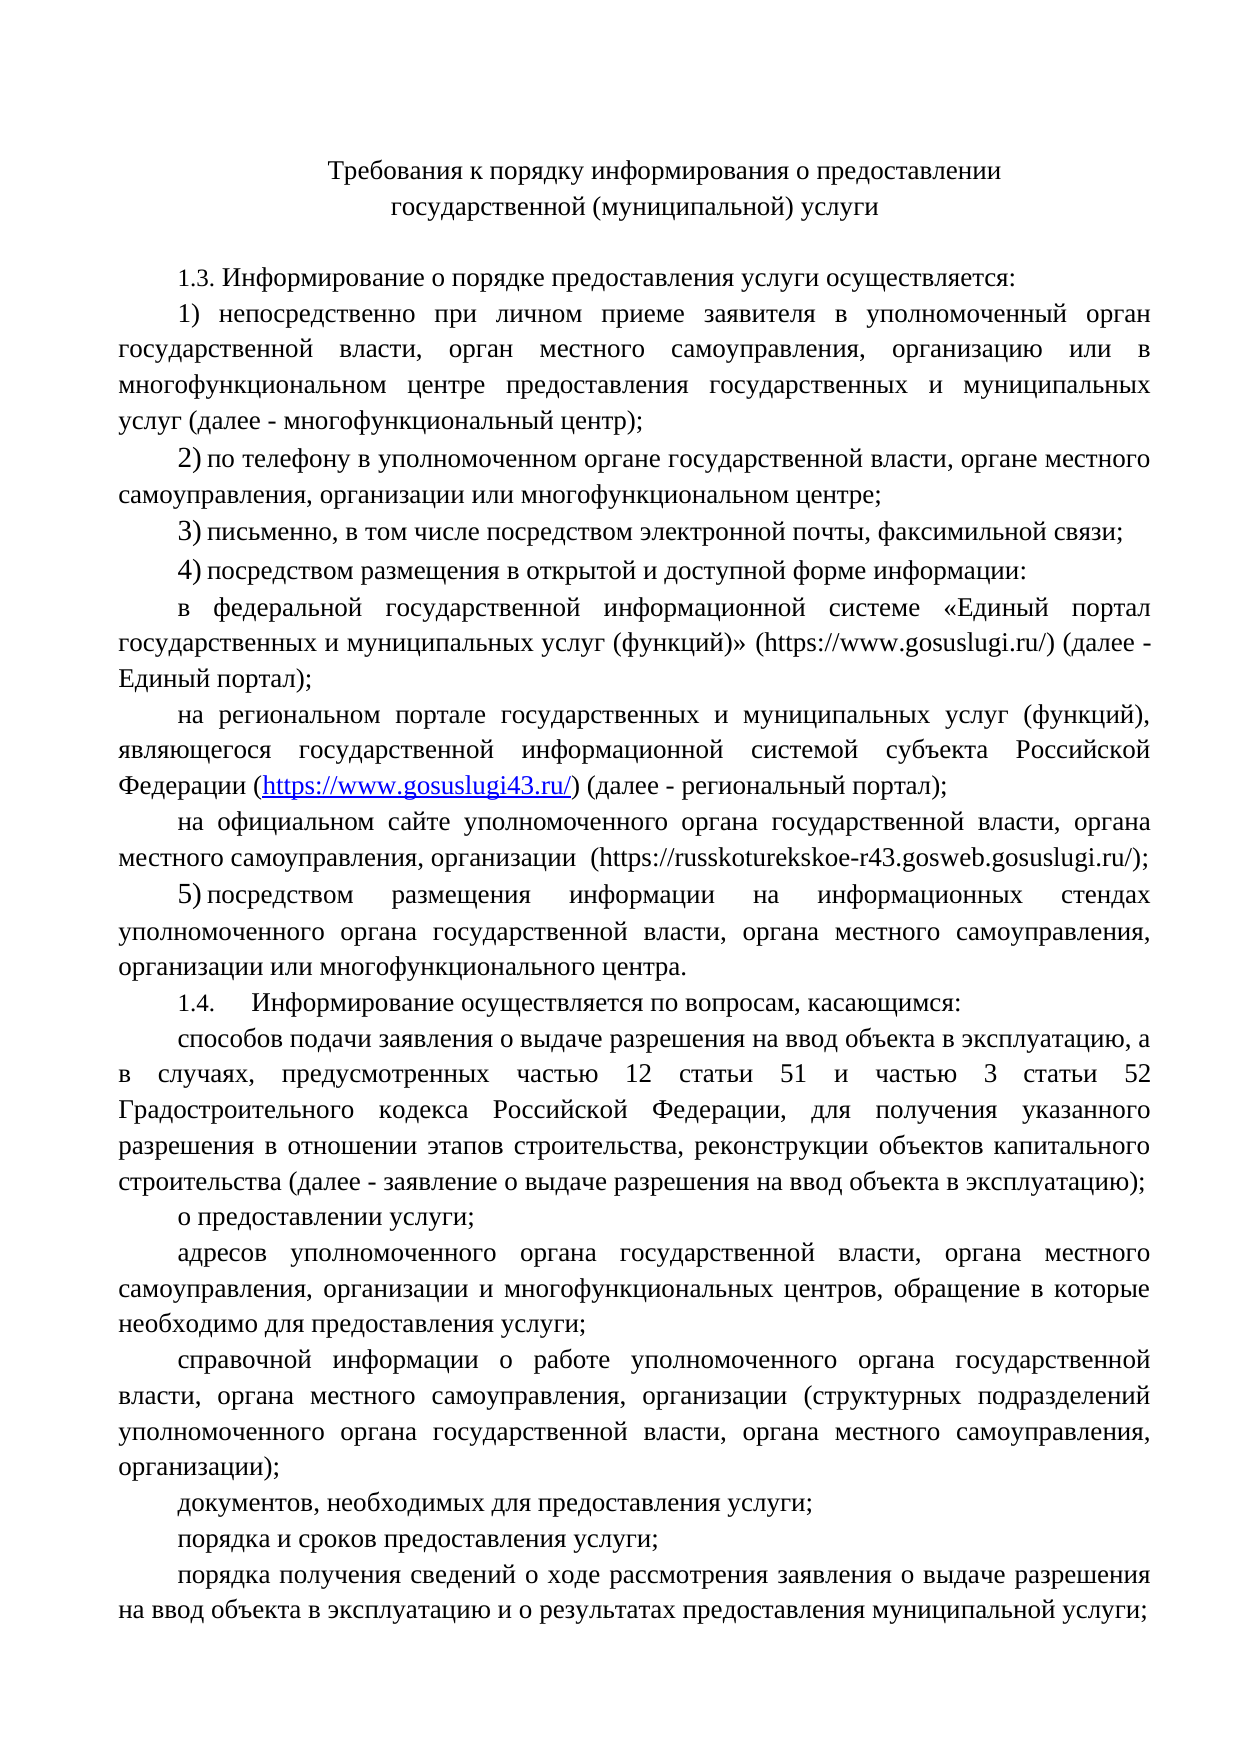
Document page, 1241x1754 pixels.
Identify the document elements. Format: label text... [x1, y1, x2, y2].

list Информирование осуществляется по вопросам, касающимся: [118, 986, 1152, 1017]
text о предоставлении услуги; [118, 1200, 1152, 1232]
list письменно, в том числе посредством электронной почты, факсимильной связи; [118, 513, 1152, 547]
text порядка получения сведений о ходе рассмотрения заявления о выдаче разрешения на ввод объекта в эксплуатацию и о результатах предоставления муниципальной услуги; [118, 1558, 1152, 1624]
text порядка и сроков предоставления услуги; [118, 1522, 1152, 1553]
text в федеральной государственной информационной системе «Единый портал государственных и муниципальных услуг (функций)» (https://www.gosuslugi.ru/) (далее - Единый портал); [118, 591, 1152, 693]
text документов, необходимых для предоставления услуги; [118, 1486, 1152, 1517]
text 1) непосредственно при личном приеме заявителя в уполномоченный орган государственной власти, орган местного самоуправления, организацию или в многофункциональном центре предоставления государственных и муниципальных услуг (далее - многофункциональный центр); [118, 297, 1152, 435]
text на официальном сайте уполномоченного органа государственной власти, органа местного самоуправления, организации (https://russkoturekskoe-r43.gosweb.gosuslugi.ru/); [118, 805, 1152, 872]
list посредством размещения информации на информационных стендах уполномоченного органа государственной власти, органа местного самоуправления, организации или многофункционального центра. [118, 876, 1152, 981]
text способов подачи заявления о выдаче разрешения на ввод объекта в эксплуатацию, а в случаях, предусмотренных частью 12 статьи 51 и частью 3 статьи 52 Градостроительного кодекса Российской Федерации, для получения указанного разрешения в отношении этапов строительства, реконструкции объектов капитального строительства (далее - заявление о выдаче разрешения на ввод объекта в эксплуатацию); [118, 1022, 1152, 1196]
list Информирование о порядке предоставления услуги осуществляется: [118, 261, 1152, 292]
text на региональном портале государственных и муниципальных услуг (функций), являющегося государственной информационной системой субъекта Российской Федерации (https://www.gosuslugi43.ru/) (далее - региональный портал); [118, 698, 1152, 800]
text справочной информации о работе уполномоченного органа государственной власти, органа местного самоуправления, организации (структурных подразделений уполномоченного органа государственной власти, органа местного самоуправления, организации); [118, 1343, 1152, 1482]
text адресов уполномоченного органа государственной власти, органа местного самоуправления, организации и многофункциональных центров, обращение в которые необходимо для предоставления услуги; [118, 1236, 1152, 1339]
list по телефону в уполномоченном органе государственной власти, органе местного самоуправления, организации или многофункциональном центре; [118, 440, 1152, 509]
text Требования к порядку информирования о предоставлении государственной (муниципальной) услуги [118, 154, 1152, 221]
list посредством размещения в открытой и доступной форме информации: [118, 552, 1152, 586]
